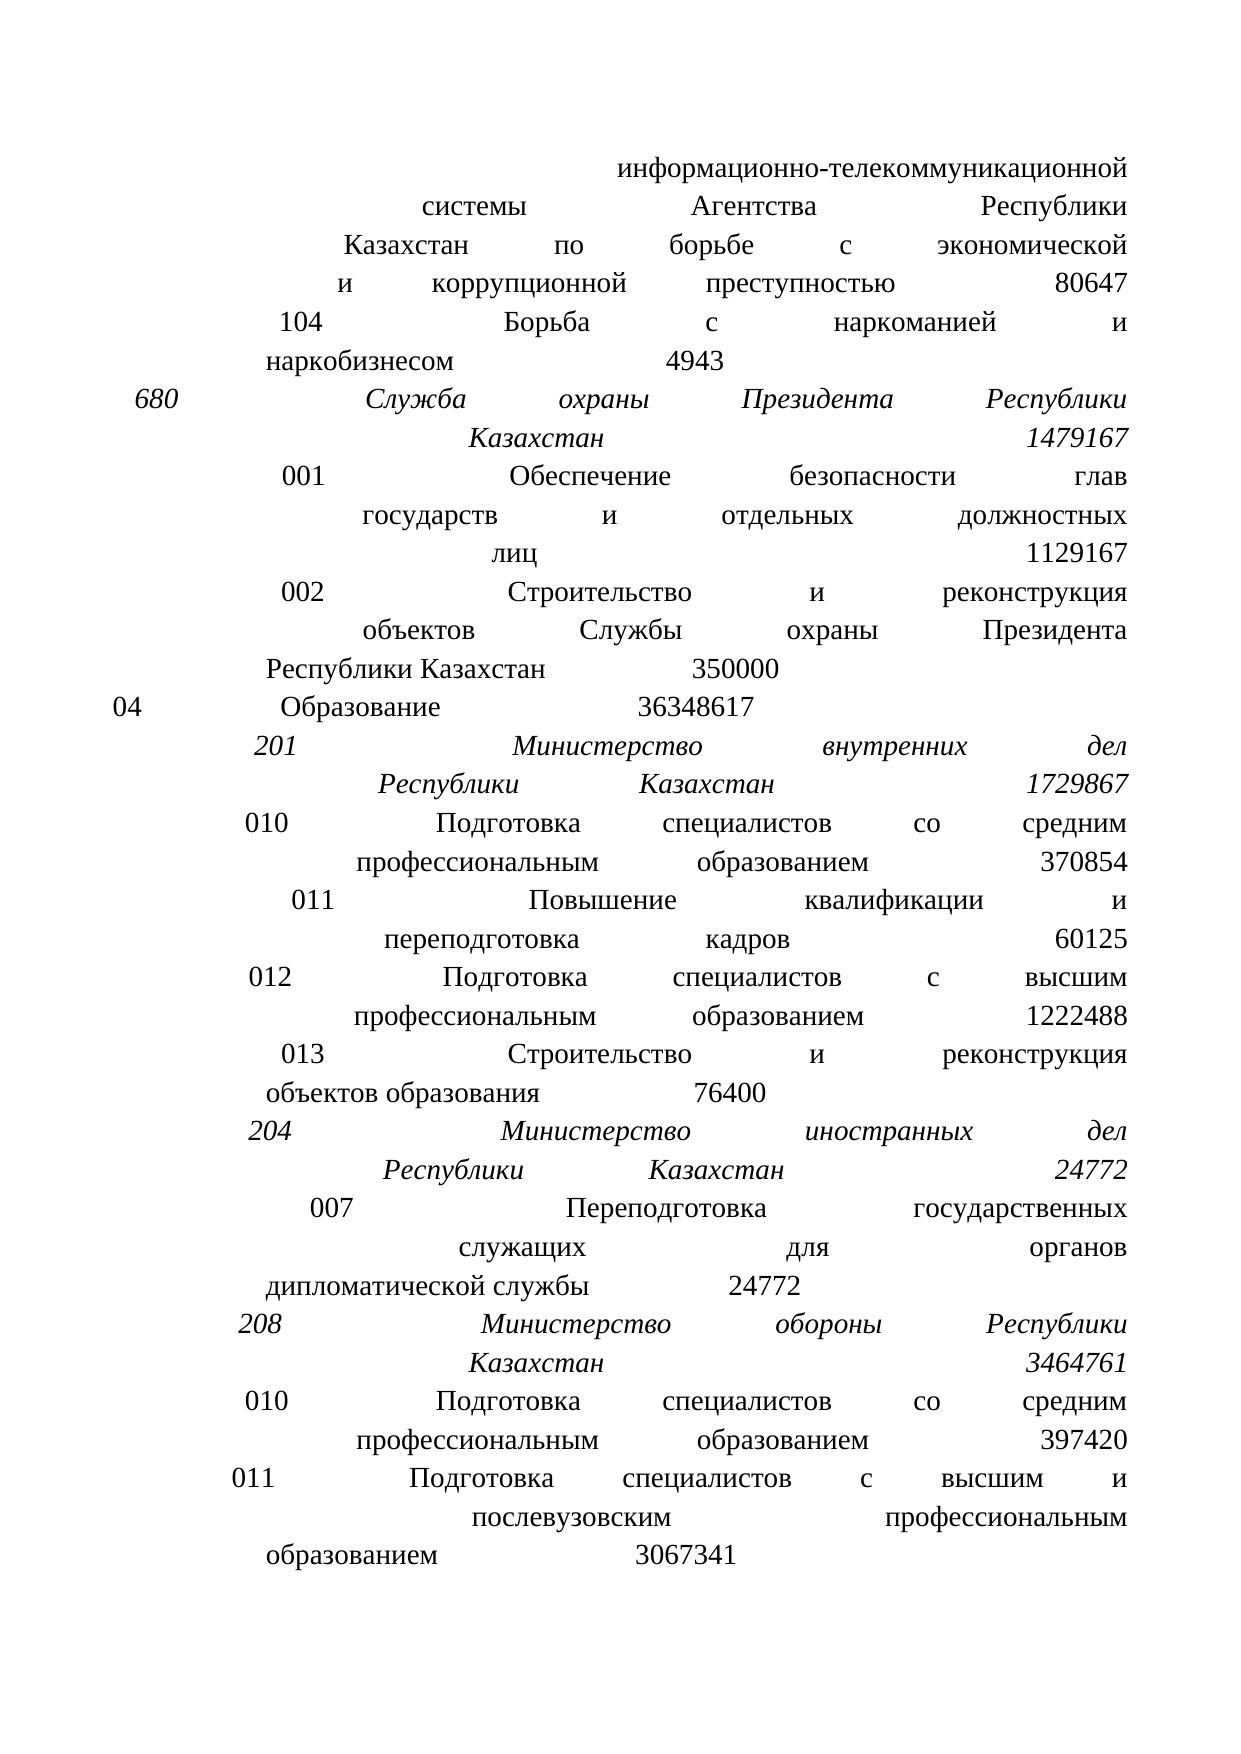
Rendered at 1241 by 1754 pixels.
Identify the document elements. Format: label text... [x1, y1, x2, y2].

text 04 Образование 36348617 [112, 689, 1128, 723]
text 204 Министерство иностранных дел Республики Казахстан 24772 007 Переподготовка государственных служащих для органов дипломатической службы 24772 [112, 1113, 1128, 1301]
text 680 Служба охраны Президента Республики Казахстан 1479167 001 Обеспечение безопасности глав государств и отдельных должностных лиц 1129167 002 Строительство и реконструкция объектов Службы охраны Президента Республики Казахстан 350000 [112, 381, 1128, 684]
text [112, 150, 1128, 376]
text 201 Министерство внутренних дел Республики Казахстан 1729867 010 Подготовка специалистов со средним профессиональным образованием 370854 011 Повышение квалификации и переподготовка кадров 60125 012 Подготовка специалистов с высшим профессиональным образованием 1222488 013 Строительство и реконструкция объектов образования 76400 [112, 728, 1128, 1108]
text 208 Министерство обороны Республики Казахстан 3464761 010 Подготовка специалистов со средним профессиональным образованием 397420 011 Подготовка специалистов с высшим и послевузовским профессиональным образованием 3067341 [112, 1306, 1128, 1571]
